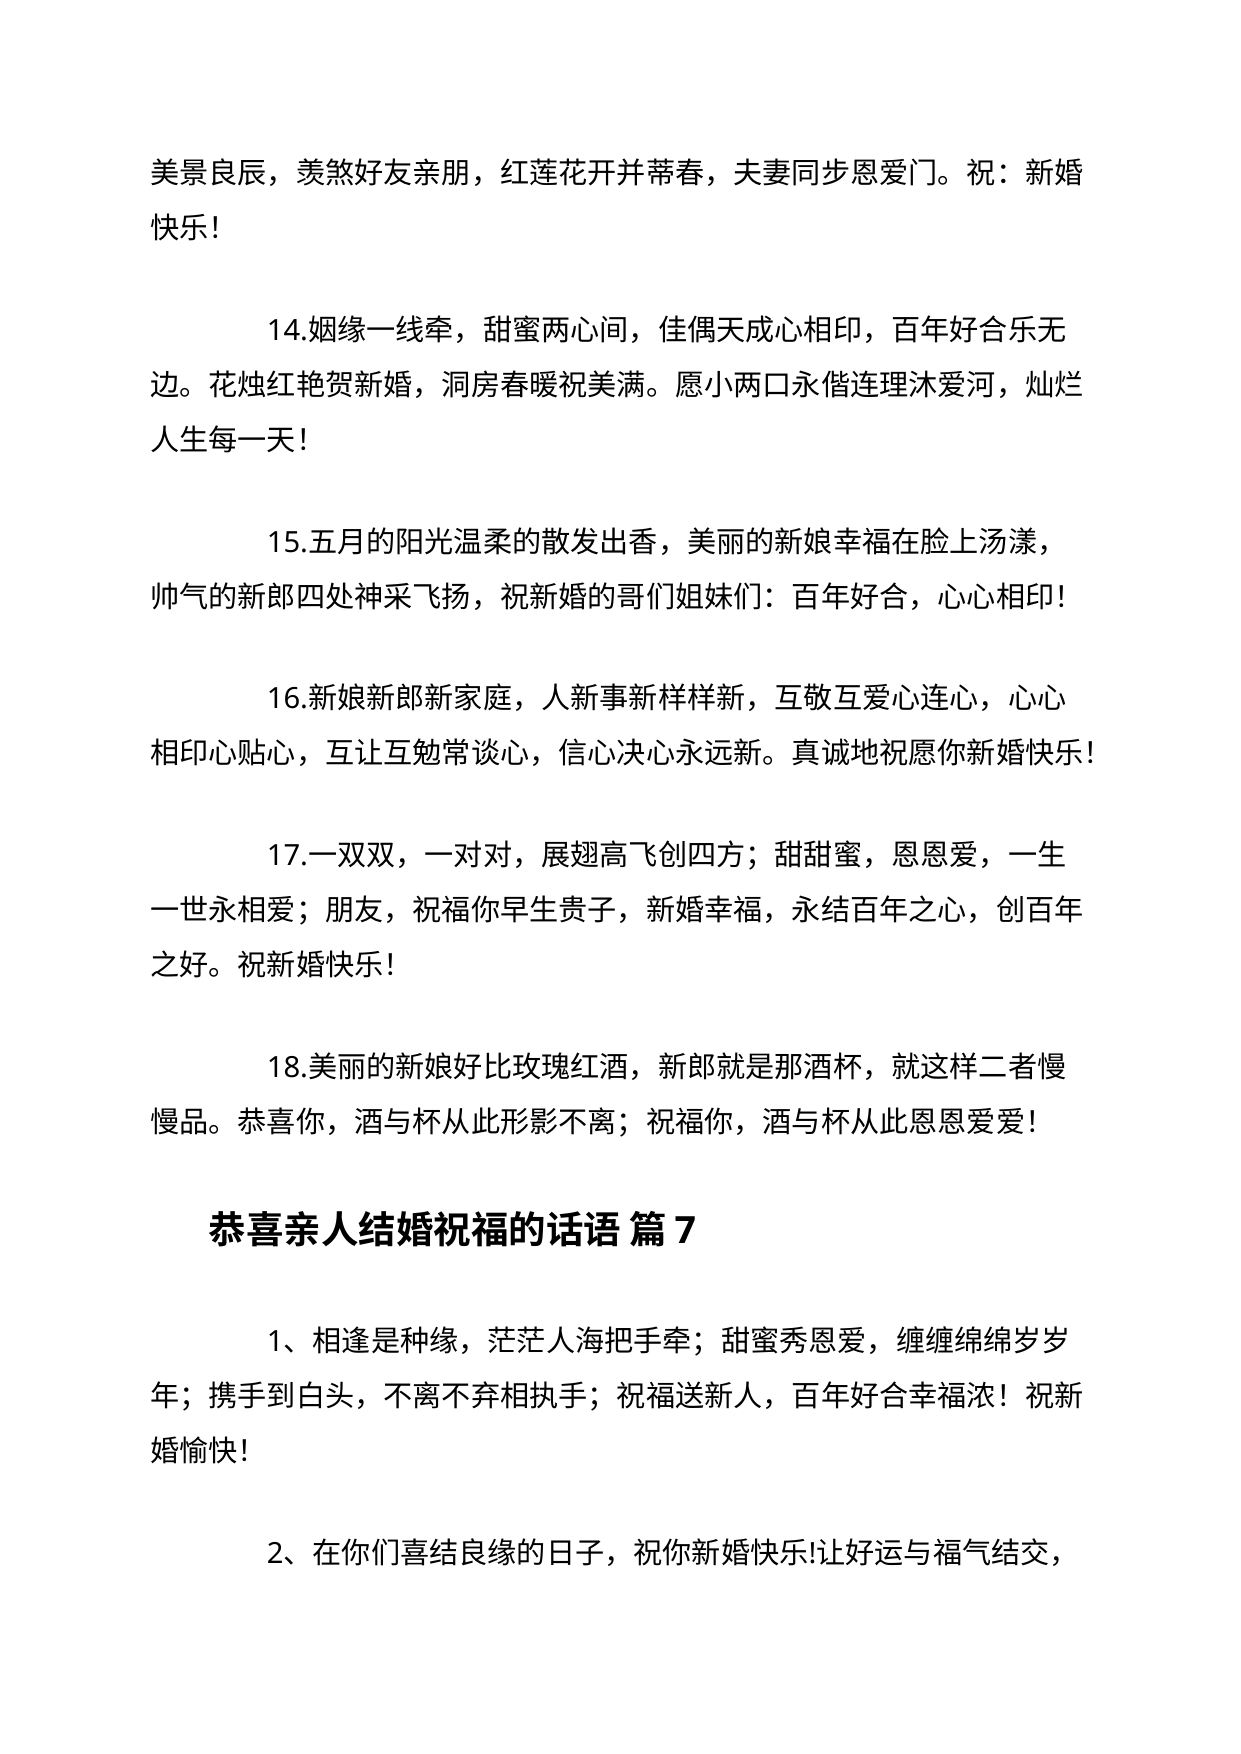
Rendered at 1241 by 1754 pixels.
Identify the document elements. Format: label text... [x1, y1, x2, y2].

text 14.姻缘一线牵，甜蜜两心间，佳偶天成心相印，百年好合乐无边。花烛红艳贺新婚，洞房春暖祝美满。愿小两口永偕连理沐爱河，灿烂人生每一天！ [150, 307, 1090, 459]
text 17.一双双，一对对，展翅高飞创四方；甜甜蜜，恩恩爱，一生一世永相爱；朋友，祝福你早生贵子，新婚幸福，永结百年之心，创百年之好。祝新婚快乐！ [150, 832, 1090, 984]
text 18.美丽的新娘好比玫瑰红酒，新郎就是那酒杯，就这样二者慢慢品。恭喜你，酒与杯从此形影不离；祝福你，酒与杯从此恩恩爱爱！ [150, 1043, 1090, 1141]
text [150, 150, 1090, 247]
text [150, 1529, 1090, 1572]
text 恭喜亲人结婚祝福的话语 篇7 [150, 1200, 1090, 1255]
text 1、相逢是种缘，茫茫人海把手牵；甜蜜秀恩爱，缠缠绵绵岁岁年；携手到白头，不离不弃相执手；祝福送新人，百年好合幸福浓！祝新婚愉快！ [150, 1318, 1090, 1470]
text 15.五月的阳光温柔的散发出香，美丽的新娘幸福在脸上汤漾，帅气的新郎四处神采飞扬，祝新婚的哥们姐妹们：百年好合，心心相印！ [150, 518, 1090, 616]
text 16.新娘新郎新家庭，人新事新样样新，互敬互爱心连心，心心相印心贴心，互让互勉常谈心，信心决心永远新。真诚地祝愿你新婚快乐！ [150, 675, 1090, 772]
